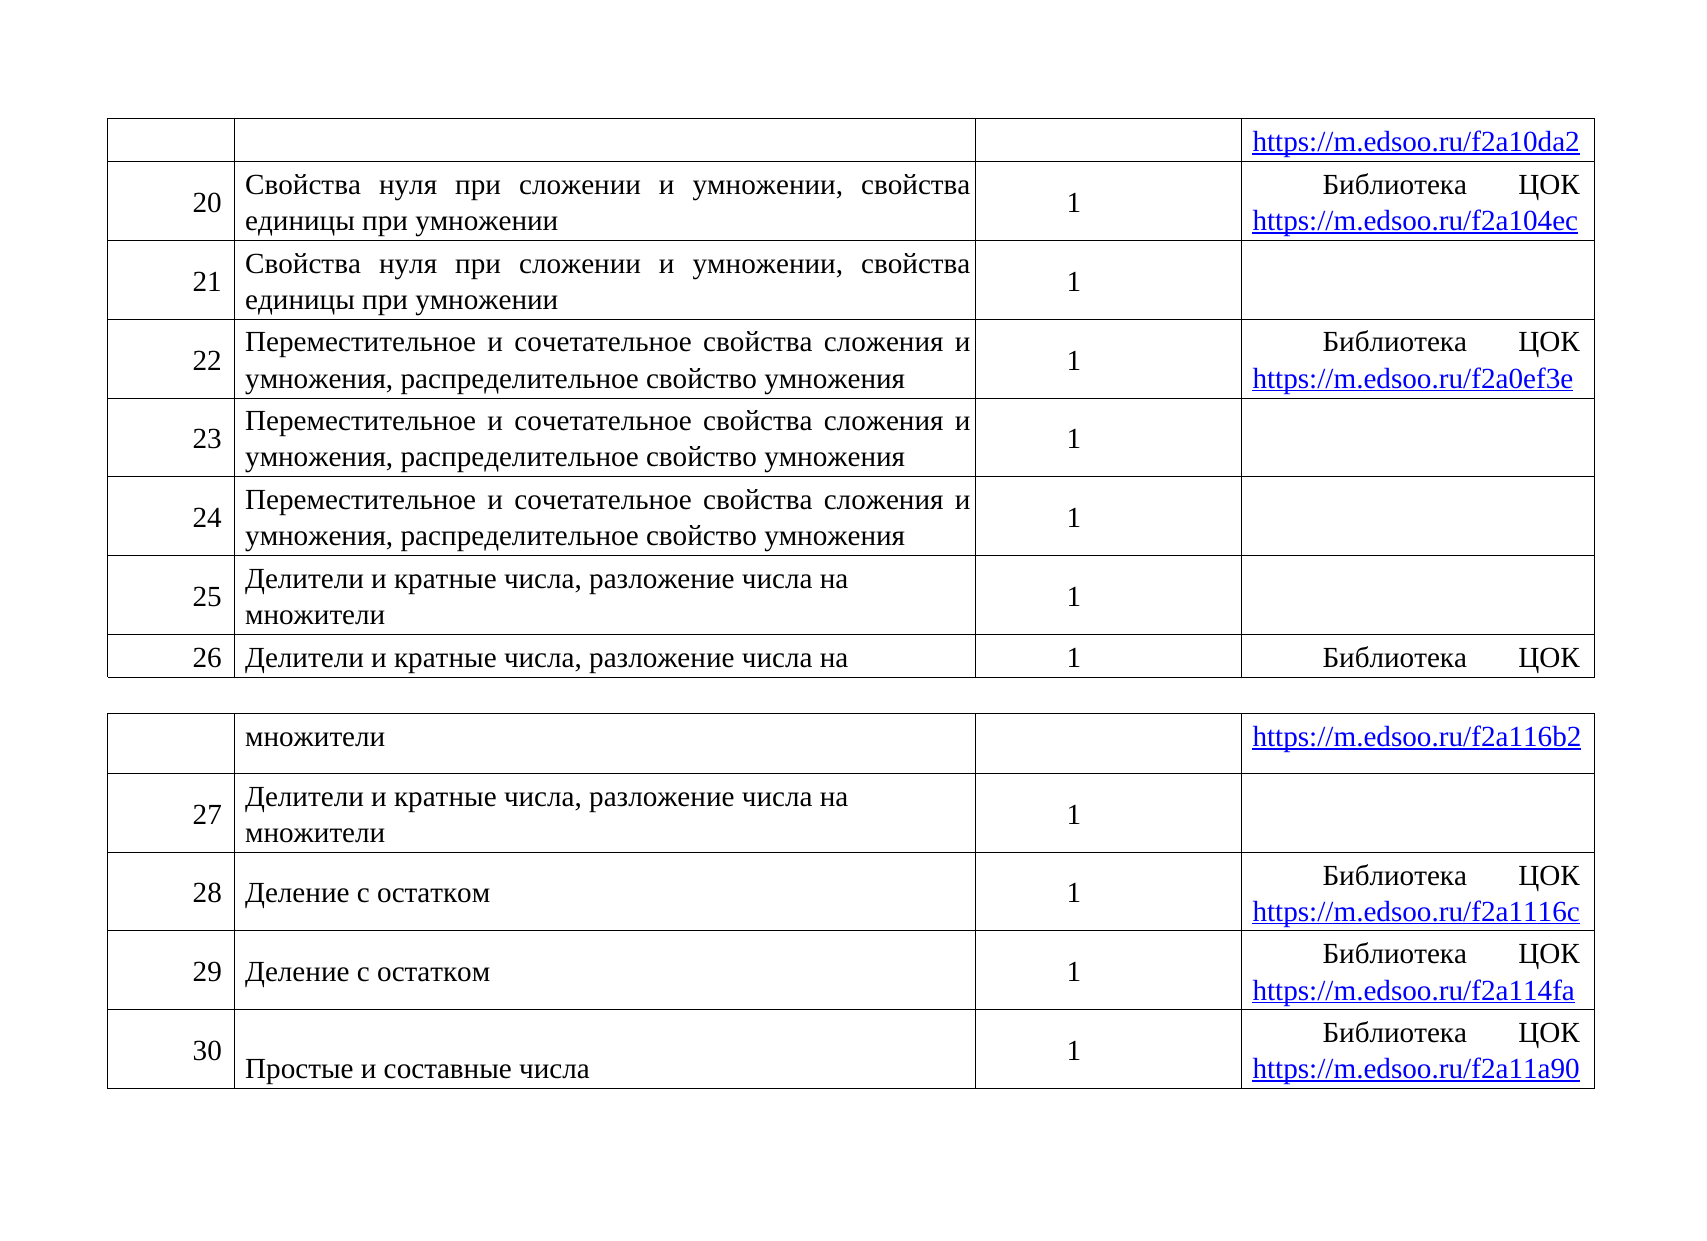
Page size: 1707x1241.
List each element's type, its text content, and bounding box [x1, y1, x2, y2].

table_cell 1 [976, 162, 1241, 240]
table_cell Библиотека ЦОК https://m.edsoo.ru/f2a104ec [1242, 162, 1594, 240]
table_cell 30 [108, 1010, 234, 1088]
table_cell Библиотека ЦОК https://m.edsoo.ru/f2a1116c [1242, 853, 1594, 930]
table_cell [1242, 556, 1594, 634]
table_cell 1 [976, 931, 1241, 1009]
table_cell 1 [976, 556, 1241, 634]
table_header https://m.edsoo.ru/f2a116b2 [1242, 714, 1594, 773]
table_cell 1 [976, 1010, 1241, 1088]
table_cell [1242, 241, 1594, 318]
table_cell Свойства нуля при сложении и умножении, свойства единицы при умножении [235, 162, 975, 240]
table_cell [1242, 774, 1594, 852]
table_cell 26 [108, 635, 234, 677]
table_cell 1 [976, 774, 1241, 852]
table_cell 21 [108, 241, 234, 318]
table_header множители [235, 714, 975, 773]
table_cell 25 [108, 556, 234, 634]
table_cell Переместительное и сочетательное свойства сложения и умножения, распределительное свойство умножения [235, 399, 975, 476]
table_cell [1242, 477, 1594, 555]
table_cell Библиотека ЦОК https://m.edsoo.ru/f2a114fa [1242, 931, 1594, 1009]
table_cell Делители и кратные числа, разложение числа на множители [235, 556, 975, 634]
table_cell Свойства нуля при сложении и умножении, свойства единицы при умножении [235, 241, 975, 318]
table_cell Деление с остатком [235, 931, 975, 1009]
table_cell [235, 1010, 975, 1088]
table_cell 1 [976, 477, 1241, 555]
table_cell 1 [976, 320, 1241, 397]
table_cell Переместительное и сочетательное свойства сложения и умножения, распределительное свойство умножения [235, 320, 975, 397]
table_cell 19 [108, 119, 234, 161]
table_cell Библиотека ЦОК [1242, 635, 1594, 677]
table_cell Делители и кратные числа, разложение числа на множители [235, 774, 975, 852]
table_cell Делители и кратные числа, разложение числа на [235, 635, 975, 677]
table_cell [1242, 399, 1594, 476]
table_cell 29 [108, 931, 234, 1009]
table_cell 1 [976, 241, 1241, 318]
table_cell 20 [108, 162, 234, 240]
table_cell 1 [976, 853, 1241, 930]
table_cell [1242, 119, 1594, 161]
table_header [108, 714, 234, 773]
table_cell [235, 119, 975, 161]
table_cell 1 [976, 119, 1241, 161]
table_cell 28 [108, 853, 234, 930]
table_cell 22 [108, 320, 234, 397]
table_cell 1 [976, 399, 1241, 476]
table_header [976, 714, 1241, 773]
table_cell 24 [108, 477, 234, 555]
table_cell Библиотека ЦОК https://m.edsoo.ru/f2a11a90 [1242, 1010, 1594, 1088]
table_cell Переместительное и сочетательное свойства сложения и умножения, распределительное свойство умножения [235, 477, 975, 555]
table_cell Деление с остатком [235, 853, 975, 930]
table_cell 27 [108, 774, 234, 852]
table_cell 1 [976, 635, 1241, 677]
table_cell 23 [108, 399, 234, 476]
table_cell Библиотека ЦОК https://m.edsoo.ru/f2a0ef3e [1242, 320, 1594, 397]
